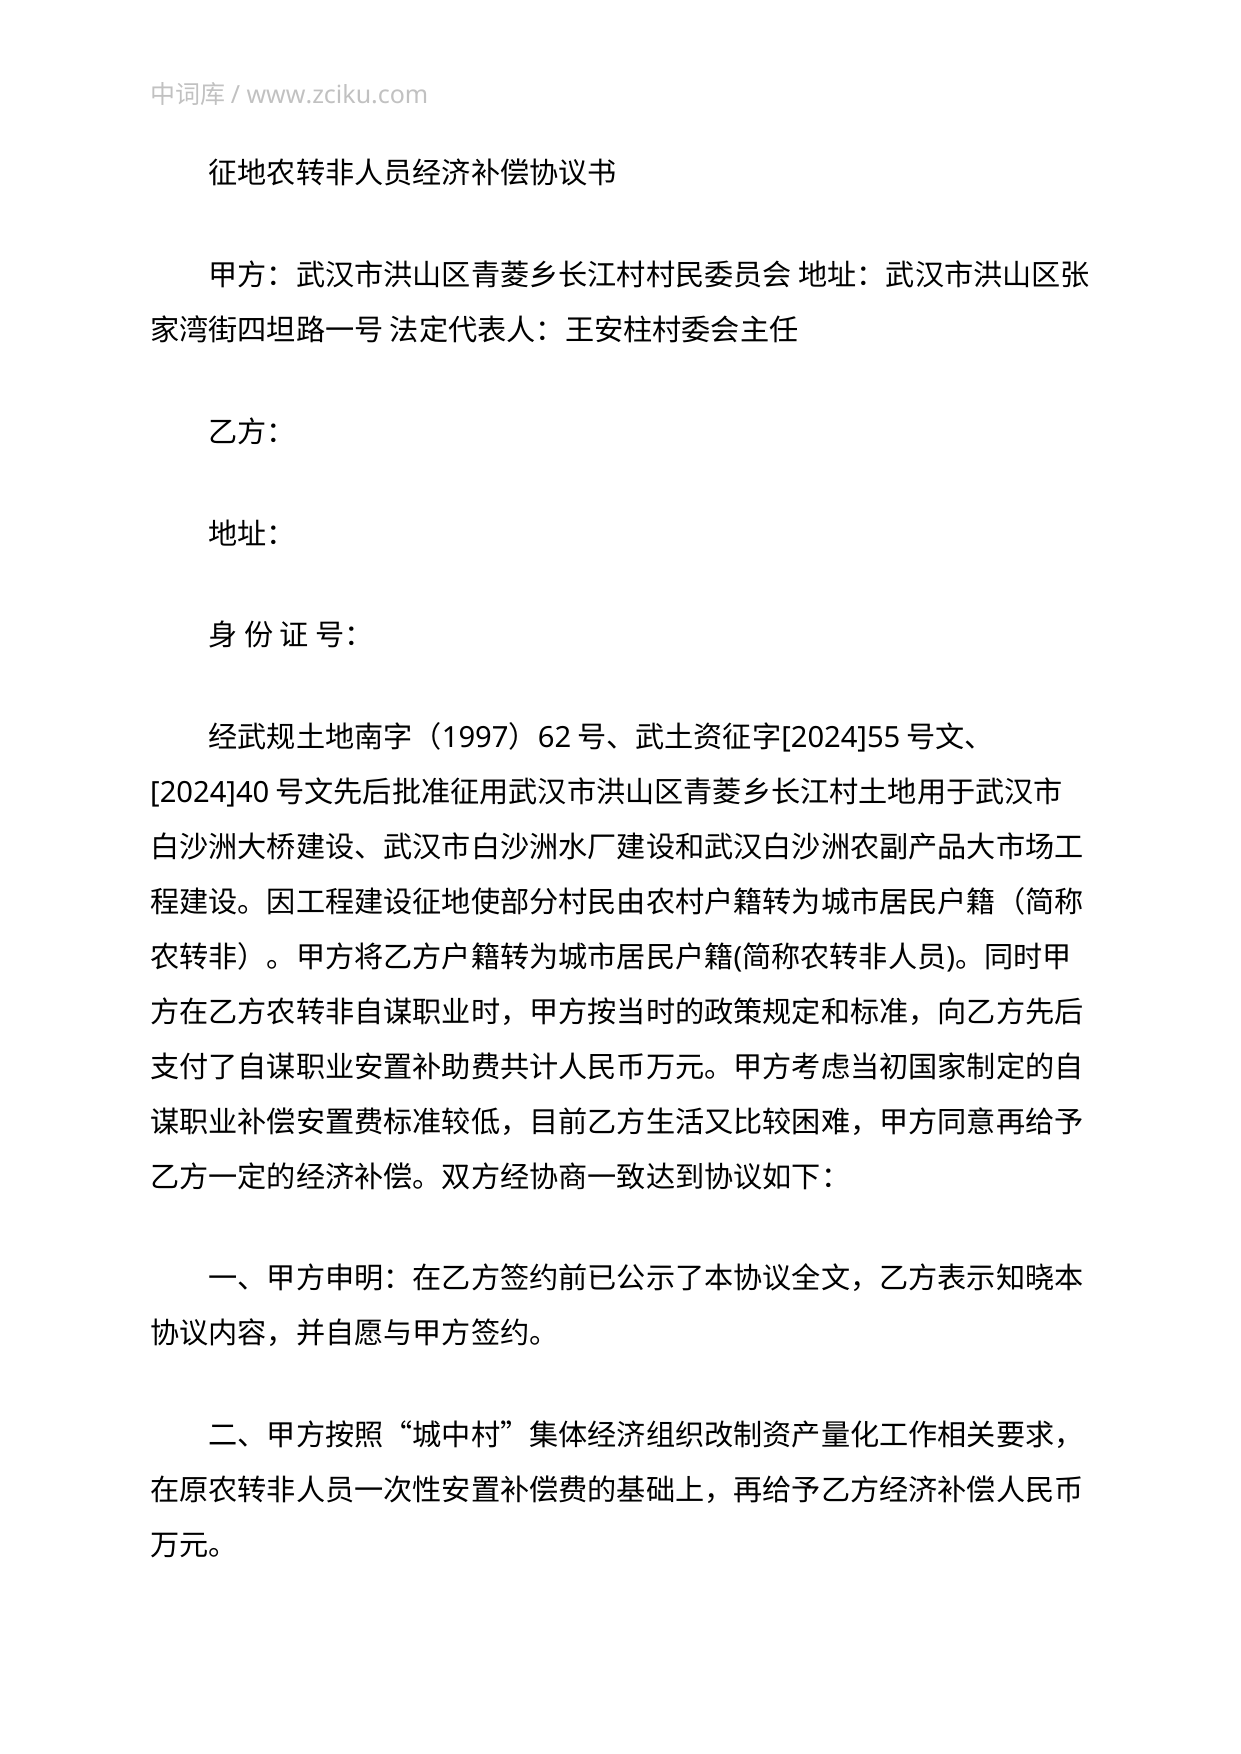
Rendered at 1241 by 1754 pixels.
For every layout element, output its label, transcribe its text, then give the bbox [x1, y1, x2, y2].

text 一、甲方申明：在乙方签约前已公示了本协议全文，乙方表示知晓本协议内容，并自愿与甲方签约。 [150, 1255, 1090, 1352]
text 甲方：武汉市洪山区青菱乡长江村村民委员会 地址：武汉市洪山区张家湾街四坦路一号 法定代表人：王安柱村委会主任 [150, 252, 1090, 349]
text 经武规土地南字（1997）62号、武土资征字[2024]55号文、[2024]40号文先后批准征用武汉市洪山区青菱乡长江村土地用于武汉市白沙洲大桥建设、武汉市白沙洲水厂建设和武汉白沙洲农副产品大市场工程建设。因工程建设征地使部分村民由农村户籍转为城市居民户籍（简称农转非）。甲方将乙方户籍转为城市居民户籍(简称农转非人员)。同时甲方在乙方农转非自谋职业时，甲方按当时的政策规定和标准，向乙方先后支付了自谋职业安置补助费共计人民币万元。甲方考虑当初国家制定的自谋职业补偿安置费标准较低，目前乙方生活又比较困难，甲方同意再给予乙方一定的经济补偿。双方经协商一致达到协议如下： [150, 714, 1090, 1196]
text 身 份 证 号： [150, 612, 1090, 654]
text 二、甲方按照“城中村”集体经济组织改制资产量化工作相关要求，在原农转非人员一次性安置补偿费的基础上，再给予乙方经济补偿人民币万元。 [150, 1412, 1090, 1564]
text 地址： [150, 510, 1090, 552]
text 征地农转非人员经济补偿协议书 [150, 150, 1090, 192]
text 乙方： [150, 408, 1090, 451]
